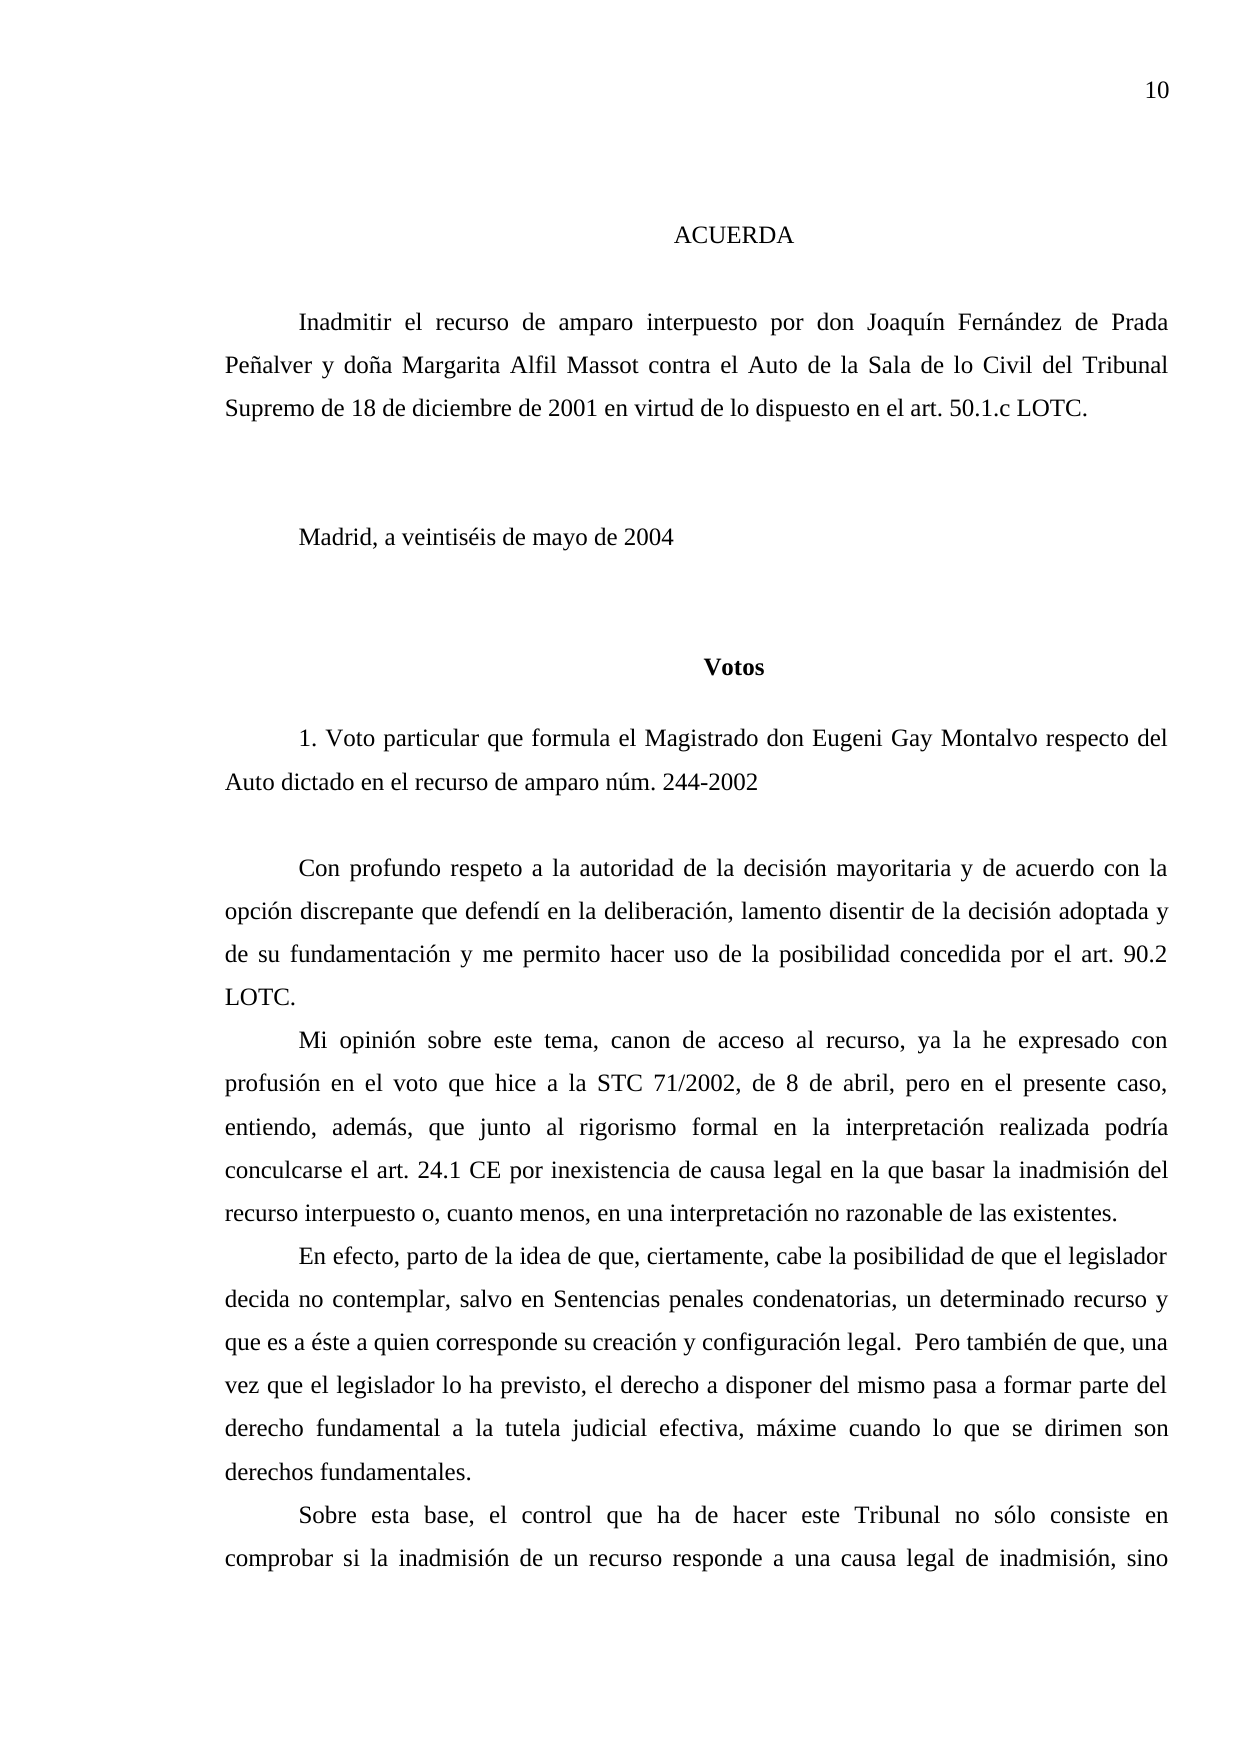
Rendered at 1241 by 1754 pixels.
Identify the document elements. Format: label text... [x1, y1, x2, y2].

text Inadmitir el recurso de amparo interpuesto por don Joaquín Fernández de Prada Peñalver y doña Margarita Alfil Massot contra el Auto de la Sala de lo Civil del Tribunal Supremo de 18 de diciembre de 2001 en virtud de lo dispuesto en el art. 50.1.c LOTC. [224, 307, 1169, 422]
text En efecto, parto de la idea de que, ciertamente, cabe la posibilidad de que el legislador decida no contemplar, salvo en Sentencias penales condenatorias, un determinado recurso y que es a éste a quien corresponde su creación y configuración legal. Pero también de que, una vez que el legislador lo ha previsto, el derecho a disponer del mismo pasa a formar parte del derecho fundamental a la tutela judicial efectiva, máxime cuando lo que se dirimen son derechos fundamentales. [224, 1241, 1169, 1485]
text 1. Voto particular que formula el Magistrado don Eugeni Gay Montalvo respecto del Auto dictado en el recurso de amparo núm. 244-2002 [224, 723, 1169, 795]
text Madrid, a veintiséis de mayo de 2004 [224, 522, 1169, 551]
text ACUERDA [224, 220, 1169, 249]
subtitle Votos [224, 652, 1169, 680]
text Mi opinión sobre este tema, canon de acceso al recurso, ya la he expresado con profusión en el voto que hice a la STC 71/2002, de 8 de abril, pero en el presente caso, entiendo, además, que junto al rigorismo formal en la interpretación realizada podría conculcarse el art. 24.1 CE por inexistencia de causa legal en la que basar la inadmisión del recurso interpuesto o, cuanto menos, en una interpretación no razonable de las existentes. [224, 1025, 1169, 1227]
text Con profundo respeto a la autoridad de la decisión mayoritaria y de acuerdo con la opción discrepante que defendí en la deliberación, lamento disentir de la decisión adoptada y de su fundamentación y me permito hacer uso de la posibilidad concedida por el art. 90.2 LOTC. [224, 853, 1169, 1011]
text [224, 1500, 1169, 1572]
